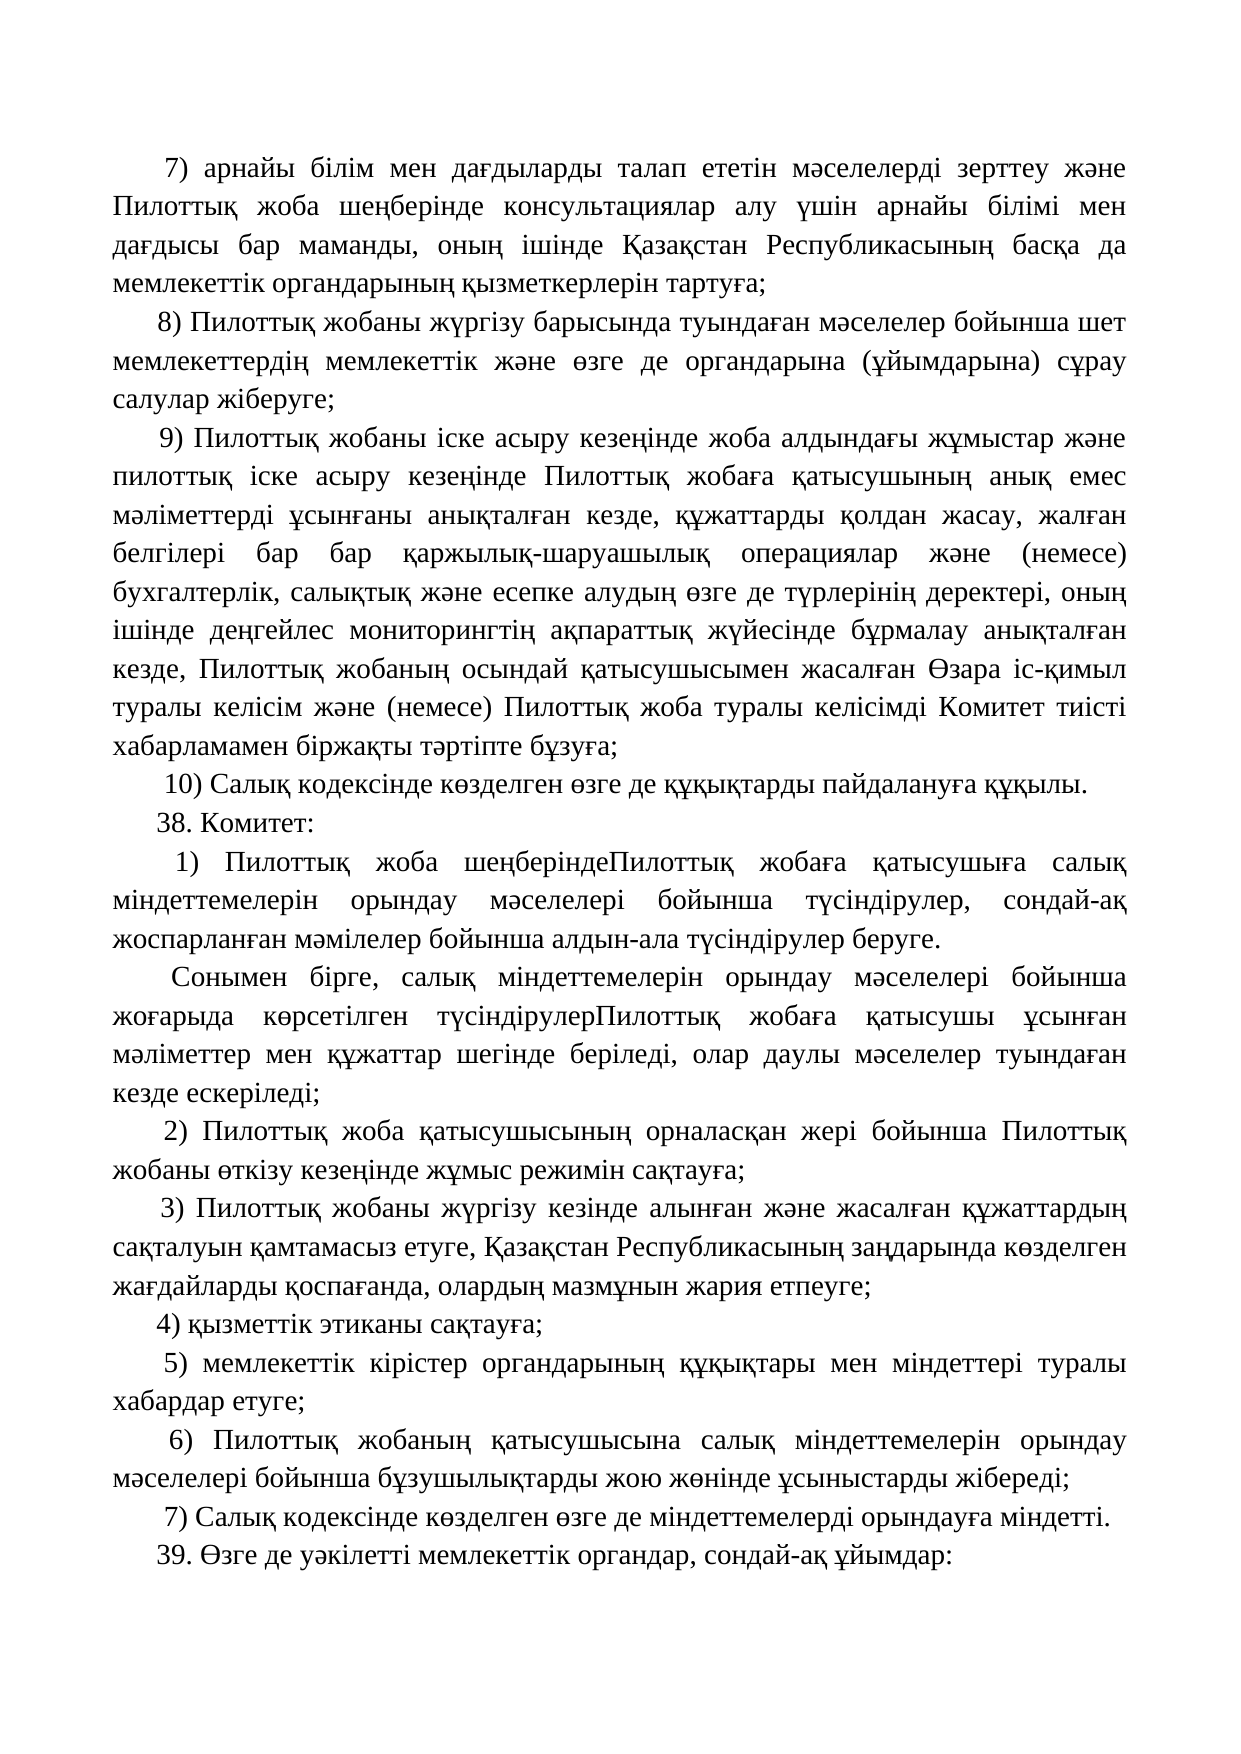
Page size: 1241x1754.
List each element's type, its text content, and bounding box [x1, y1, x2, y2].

text 38. Комитет: [112, 805, 1128, 839]
text 8) Пилоттық жобаны жүргізу барысында туындаған мәселелер бойынша шет мемлекеттердің мемлекеттік және өзге де органдарына (ұйымдарына) сұрау салулар жіберуге; [112, 304, 1128, 415]
text 6) Пилоттық жобаның қатысушысына салық міндеттемелерін орындау мәселелері бойынша бұзушылықтарды жою жөнінде ұсыныстарды жібереді; [112, 1422, 1128, 1494]
text 7) Салық кодексінде көзделген өзге де міндеттемелерді орындауға міндетті. [112, 1499, 1128, 1532]
text 9) Пилоттық жобаны іске асыру кезеңінде жоба алдындағы жұмыстар және пилоттық іске асыру кезеңінде Пилоттық жобаға қатысушының анық емес мәліметтерді ұсынғаны анықталған кезде, құжаттарды қолдан жасау, жалған белгілері бар бар қаржылық-шаруашылық операциялар және (немесе) бухгалтерлік, салықтық және есепке алудың өзге де түрлерінің деректері, оның ішінде деңгейлес мониторингтің ақпараттық жүйесінде бұрмалау анықталған кезде, Пилоттық жобаның осындай қатысушысымен жасалған Өзара іс-қимыл туралы келісім және (немесе) Пилоттық жоба туралы келісімді Комитет тиісті хабарламамен біржақты тәртіпте бұзуға; [112, 420, 1128, 762]
text 39. Өзге де уәкілетті мемлекеттік органдар, сондай-ақ ұйымдар: [112, 1537, 1128, 1571]
text 5) мемлекеттік кірістер органдарының құқықтары мен міндеттері туралы хабардар етуге; [112, 1345, 1128, 1417]
text 4) қызметтік этиканы сақтауға; [112, 1306, 1128, 1340]
text 10) Салық кодексінде көзделген өзге де құқықтарды пайдалануға құқылы. [112, 767, 1128, 800]
text 1) Пилоттық жоба шеңберіндеПилоттық жобаға қатысушыға салық міндеттемелерін орындау мәселелері бойынша түсіндірулер, сондай-ақ жоспарланған мәмілелер бойынша алдын-ала түсіндірулер беруге. [112, 844, 1128, 954]
text Сонымен бірге, салық міндеттемелерін орындау мәселелері бойынша жоғарыда көрсетілген түсіндірулерПилоттық жобаға қатысушы ұсынған мәліметтер мен құжаттар шегінде беріледі, олар даулы мәселелер туындаған кезде ескеріледі; [112, 959, 1128, 1108]
text 2) Пилоттық жоба қатысушысының орналасқан жері бойынша Пилоттық жобаны өткізу кезеңінде жұмыс режимін сақтауға; [112, 1113, 1128, 1186]
text 7) арнайы білім мен дағдыларды талап ететін мәселелерді зерттеу және Пилоттық жоба шеңберінде консультациялар алу үшін арнайы білімі мен дағдысы бар маманды, оның ішінде Қазақстан Республикасының басқа да мемлекеттік органдарының қызметкерлерін тартуға; [112, 150, 1128, 299]
text 3) Пилоттық жобаны жүргізу кезінде алынған және жасалған құжаттардың сақталуын қамтамасыз етуге, Қазақстан Республикасының заңдарында көзделген жағдайларды қоспағанда, олардың мазмұнын жария етпеуге; [112, 1191, 1128, 1301]
